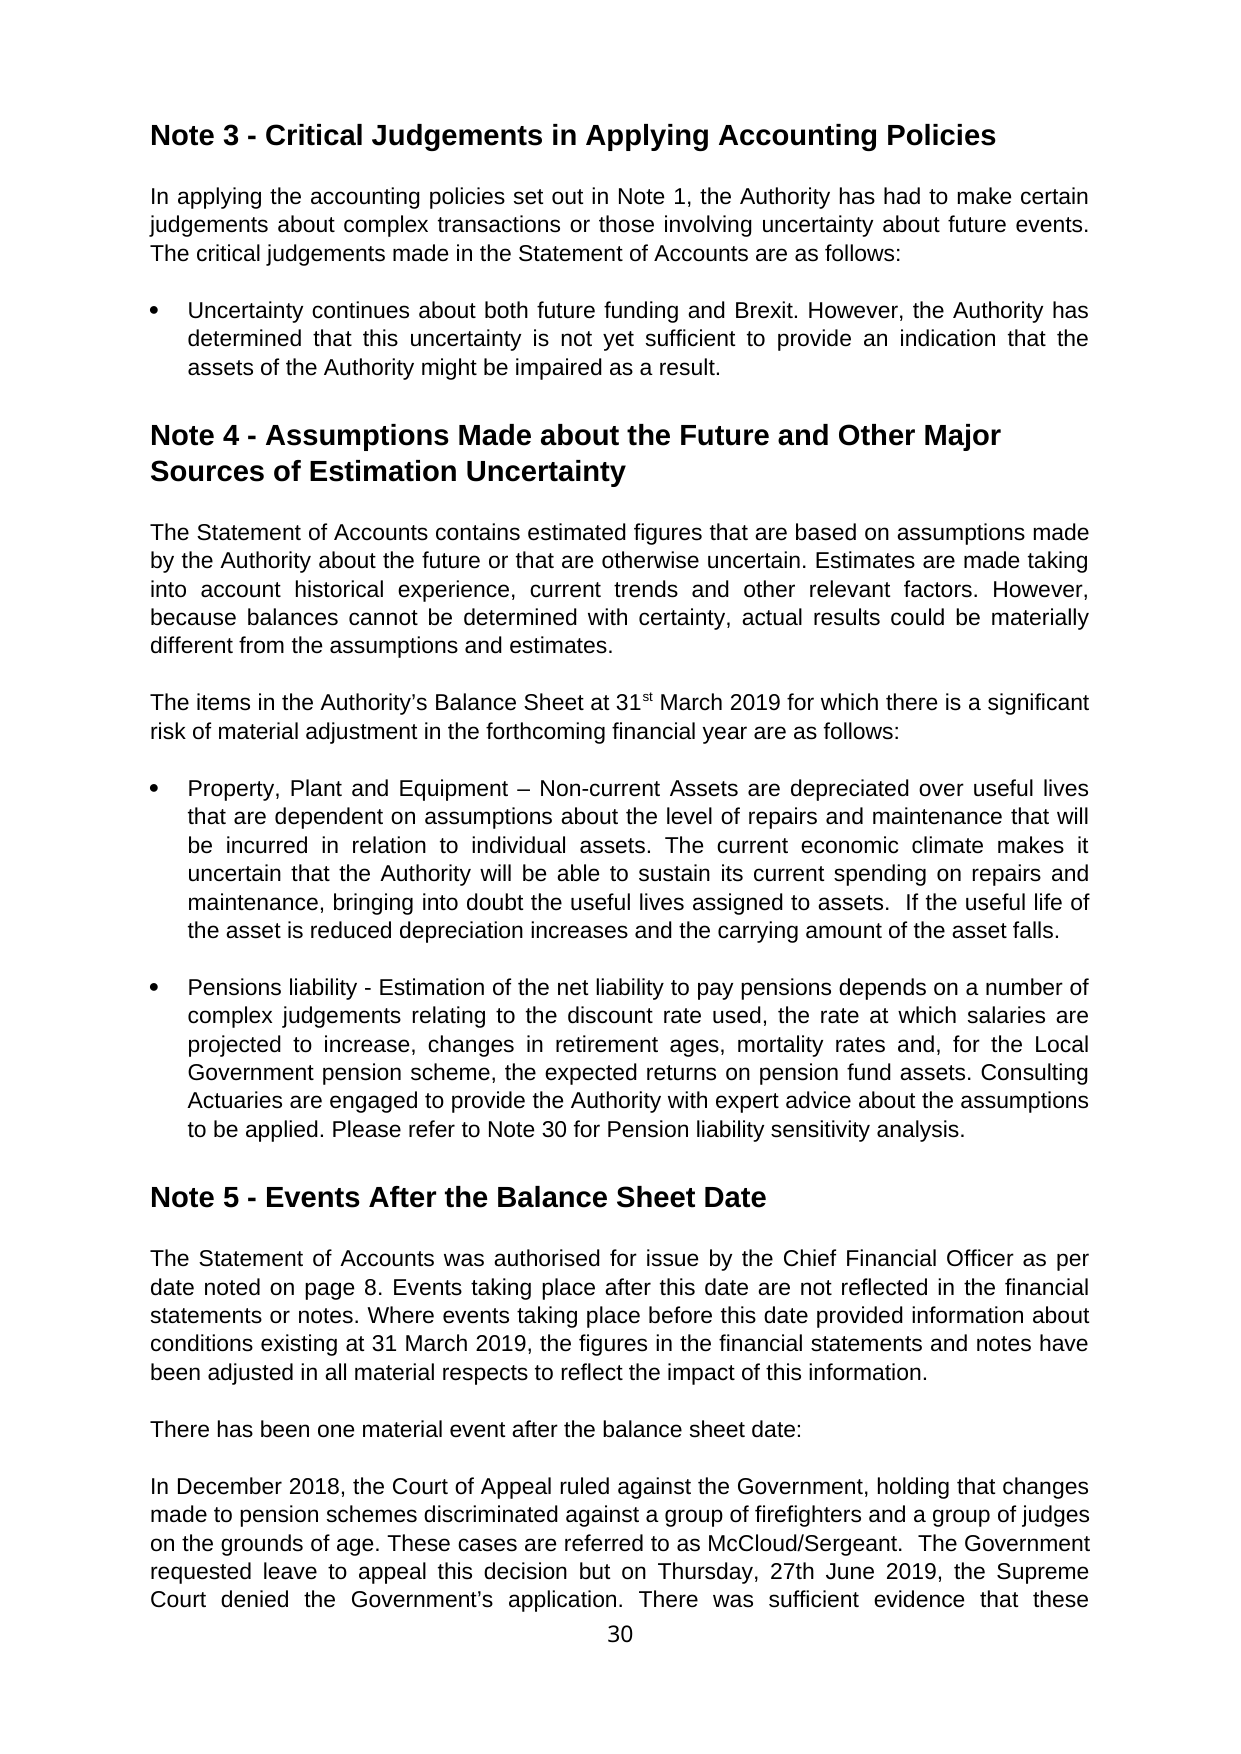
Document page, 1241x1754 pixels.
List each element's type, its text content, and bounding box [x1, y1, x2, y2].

list Property, Plant and Equipment – Non-current Assets are depreciated over useful lives that are dependent on assumptions about the level of repairs and maintenance that will be incurred in relation to individual assets. The current economic climate makes it uncertain that the Authority will be able to sustain its current spending on repairs and maintenance, bringing into doubt the useful lives assigned to assets. If the useful life of the asset is reduced depreciation increases and the carrying amount of the asset falls. [150, 775, 1090, 943]
text In applying the accounting policies set out in Note 1, the Authority has had to make certain judgements about complex transactions or those involving uncertainty about future events. The critical judgements made in the Statement of Accounts are as follows: [150, 183, 1090, 266]
text Note 4 - Assumptions Made about the Future and Other Major Sources of Estimation Uncertainty [150, 418, 1090, 488]
list Uncertainty continues about both future funding and Brexit. However, the Authority has determined that this uncertainty is not yet sufficient to provide an indication that the assets of the Authority might be impaired as a result. [150, 297, 1090, 380]
subtitle Note 5 - Events After the Balance Sheet Date [150, 1181, 1090, 1214]
list Pensions liability - Estimation of the net liability to pay pensions depends on a number of complex judgements relating to the discount rate used, the rate at which salaries are projected to increase, changes in retirement ages, mortality rates and, for the Local Government pension scheme, the expected returns on pension fund assets. Consulting Actuaries are engaged to provide the Authority with expert advice about the assumptions to be applied. Please refer to Note 30 for Pension liability sensitivity analysis. [150, 974, 1090, 1142]
text There has been one material event after the balance sheet date: [150, 1416, 1090, 1442]
text The items in the Authority’s Balance Sheet at 31st March 2019 for which there is a significant risk of material adjustment in the forthcoming financial year are as follows: [150, 689, 1090, 744]
subtitle Note 3 - Critical Judgements in Applying Accounting Policies [150, 118, 1090, 152]
text The Statement of Accounts was authorised for issue by the Chief Financial Officer as per date noted on page 8. Events taking place after this date are not reflected in the financial statements or notes. Where events taking place before this date provided information about conditions existing at 31 March 2019, the figures in the financial statements and notes have been adjusted in all material respects to reflect the impact of this information. [150, 1245, 1090, 1385]
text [150, 1473, 1090, 1613]
text The Statement of Accounts contains estimated figures that are based on assumptions made by the Authority about the future or that are otherwise uncertain. Estimates are made taking into account historical experience, current trends and other relevant factors. However, because balances cannot be determined with certainty, actual results could be materially different from the assumptions and estimates. [150, 519, 1090, 659]
